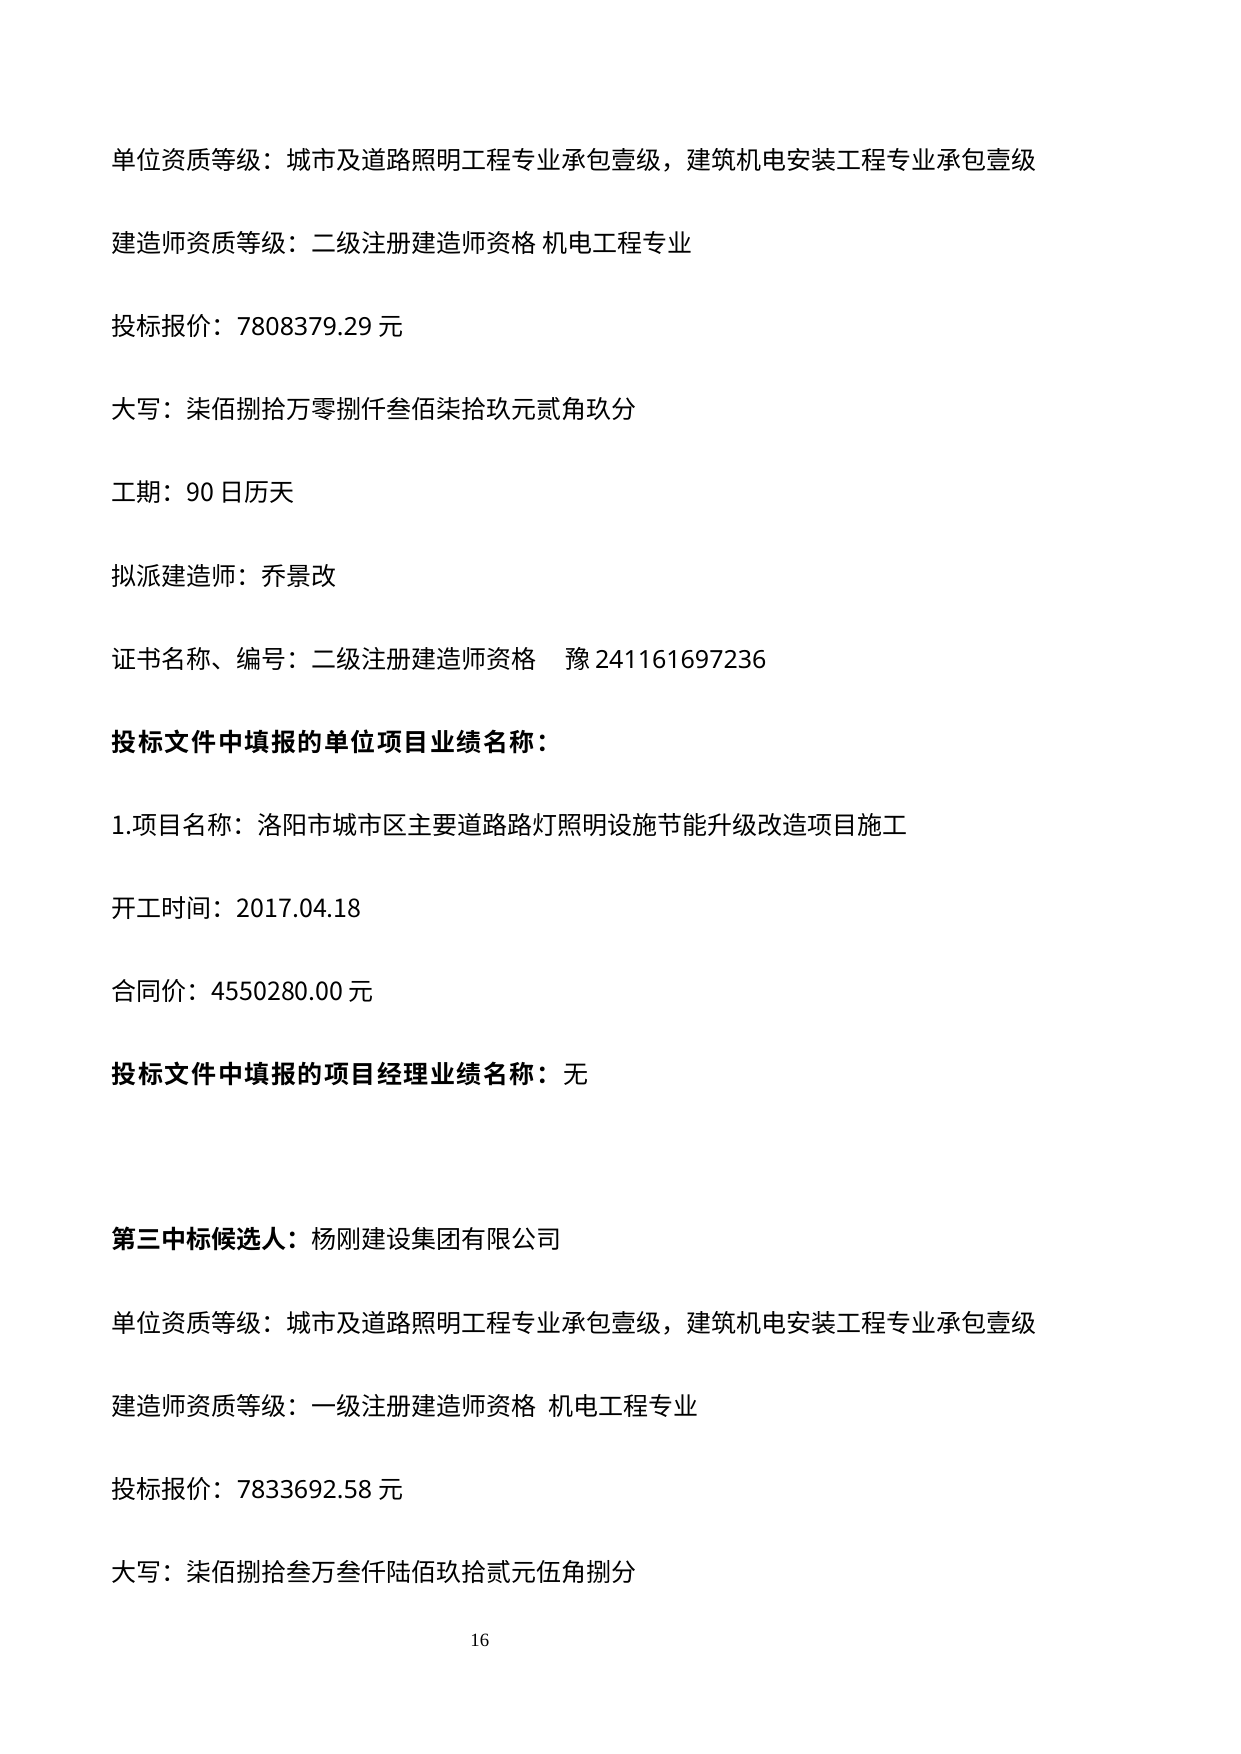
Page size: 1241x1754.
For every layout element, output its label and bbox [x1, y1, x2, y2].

table_cell [112, 126, 1128, 1616]
